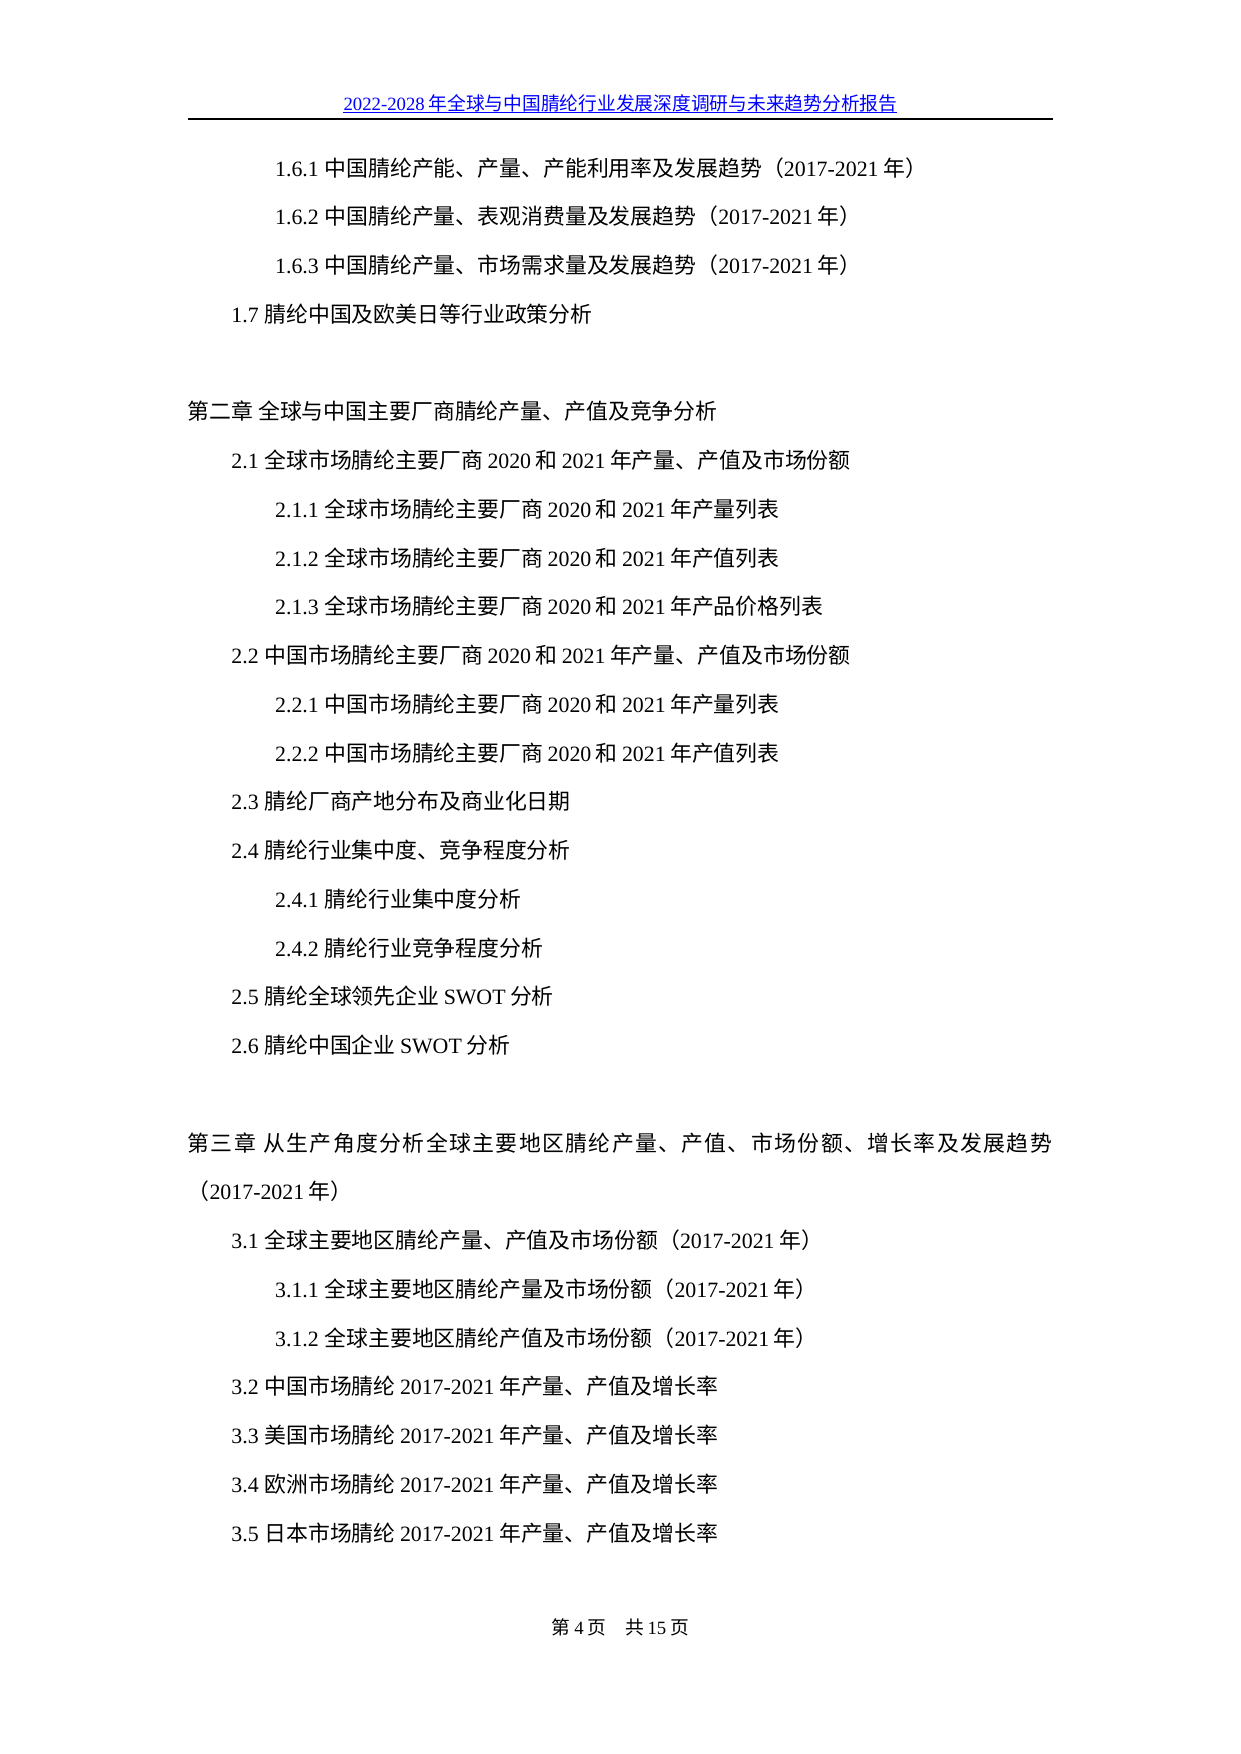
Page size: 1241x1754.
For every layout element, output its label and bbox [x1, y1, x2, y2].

text [187, 150, 1053, 1548]
